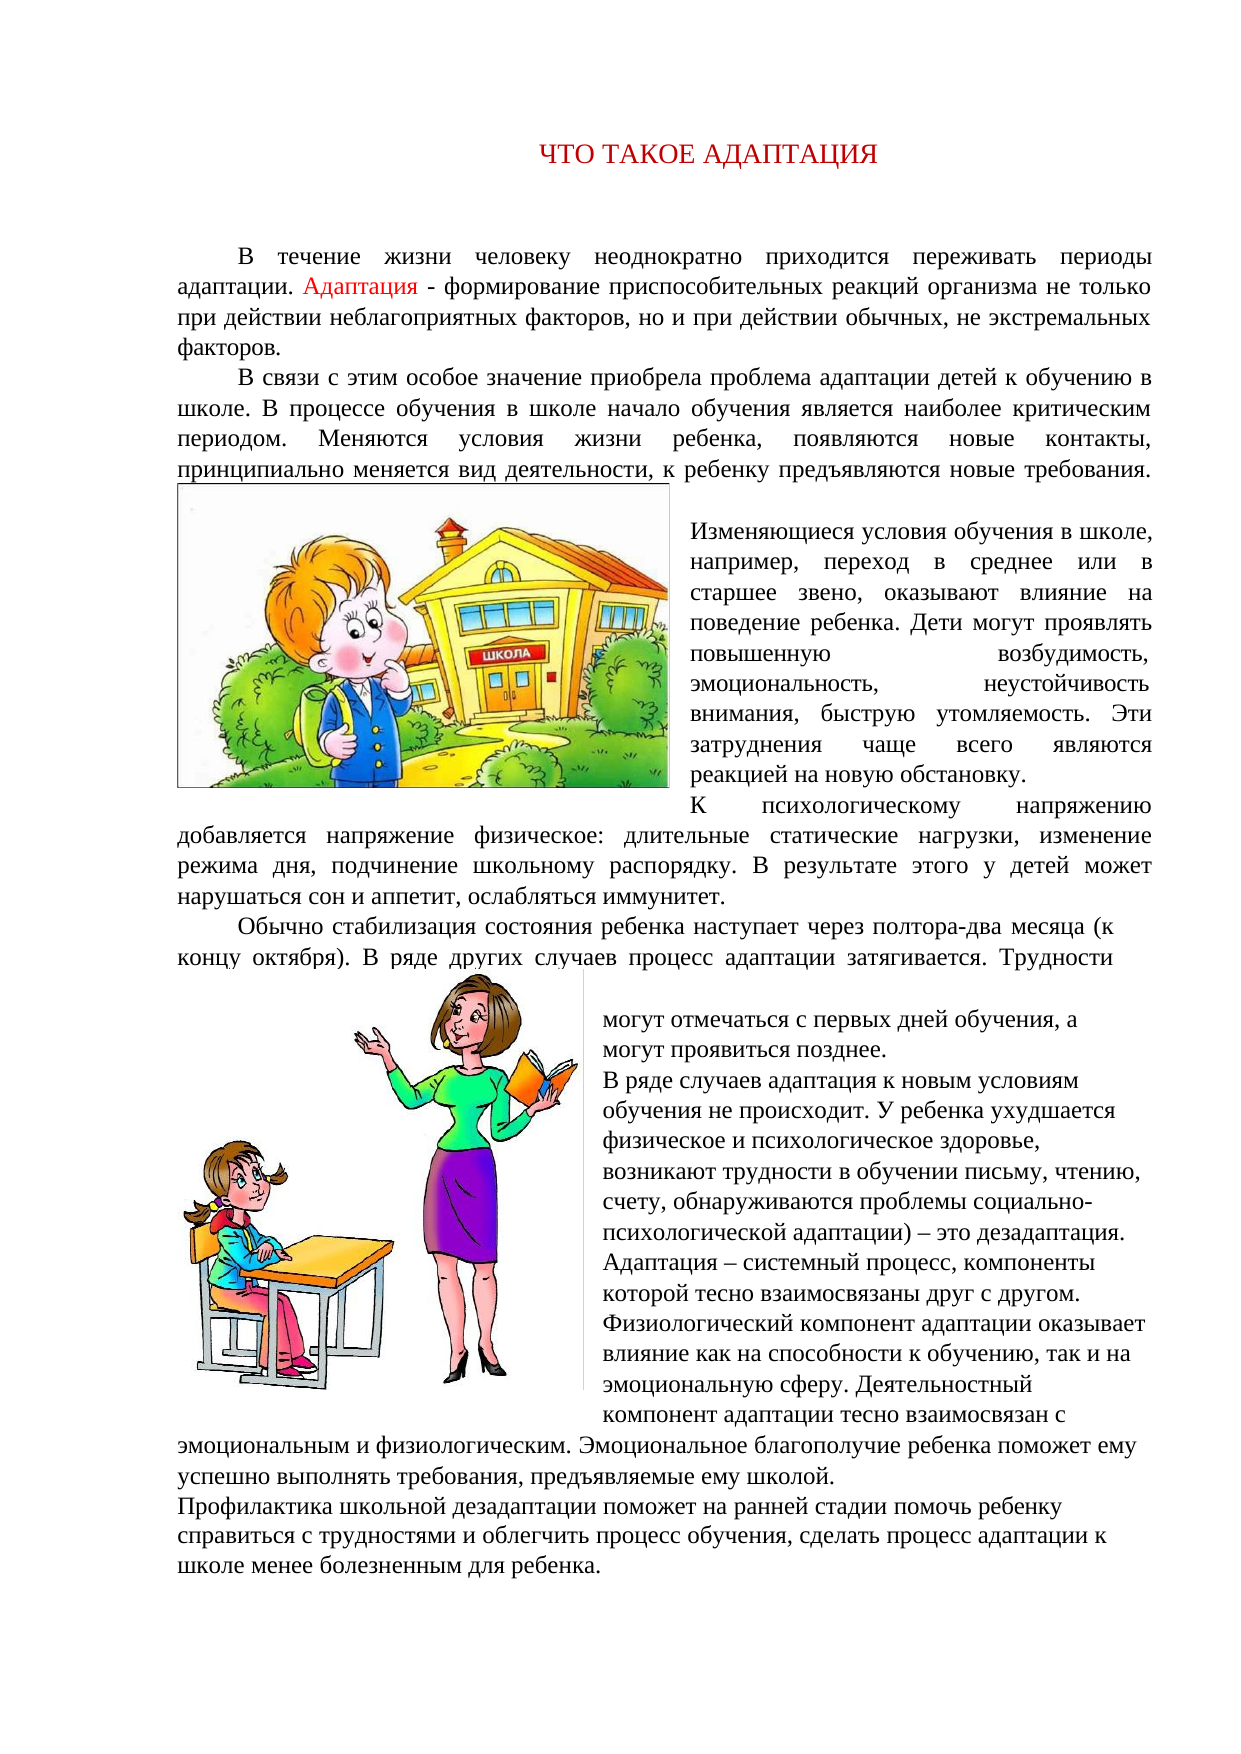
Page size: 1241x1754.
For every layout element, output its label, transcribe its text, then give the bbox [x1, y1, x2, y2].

text В связи с этим особое значение приобрела проблема адаптации детей к обучению в школе. В процессе обучения в школе начало обучения является наиболее критическим периодом. Меняются условия жизни ребенка, появляются новые контакты, принципиально меняется вид деятельности, к ребенку предъявляются новые требования. Все это требует большого [177, 362, 1152, 513]
text В ряде случаев адаптация к новым условиям обучения не происходит. У ребенка ухудшается физическое и психологическое здоровье, возникают трудности в обучении письму, чтению, счету, обнаруживаются проблемы социально- психологической адаптации) – это дезадаптация. Адаптация – системный процесс, компоненты которой тесно взаимосвязаны друг с другом. [602, 1065, 1145, 1306]
text справиться с трудностями и облегчить процесс обучения, сделать процесс адаптации к школе менее болезненным для ребенка. [177, 1520, 1145, 1579]
picture [177, 483, 670, 788]
text эмоциональным и физиологическим. Эмоциональное благополучие ребенка поможет ему успешно выполнять требования, предъявляемые ему школой. [177, 1430, 1145, 1489]
text Изменяющиеся условия обучения в школе, например, переход в среднее или в старшее звено, оказывают влияние на поведение ребенка. Дети могут проявлять повышенную возбудимость, [690, 516, 1153, 666]
text Физиологический компонент адаптации оказывает влияние как на способности к обучению, так и на эмоциональную сферу. Деятельностный компонент адаптации тесно взаимосвязан с [602, 1308, 1145, 1428]
text эмоциональность, неустойчивость внимания, быструю утомляемость. Эти затруднения чаще всего являются реакцией на новую обстановку. [690, 668, 1152, 788]
text ЧТО ТАКОЕ АДАПТАЦИЯ [177, 137, 1240, 170]
text В течение жизни человеку неоднократно приходится переживать периоды адаптации. Адаптация - формирование приспособительных реакций организма не только при действии неблагоприятных факторов, но и при действии обычных, не экстремальных факторов. [177, 241, 1152, 361]
text Профилактика школьной дезадаптации поможет на ранней стадии помочь ребенку [177, 1492, 1240, 1520]
text К психологическому напряжению добавляется напряжение физическое: длительные статические нагрузки, изменение режима дня, подчинение школьному распорядку. В результате этого у детей может нарушаться сон и аппетит, ослабляться иммунитет. [177, 790, 1152, 910]
text могут отмечаться с первых дней обучения, а могут проявиться позднее. [602, 1004, 1145, 1063]
picture [177, 969, 584, 1390]
text Обычно стабилизация состояния ребенка наступает через полтора-два месяца (к концу октября). В ряде других случаев процесс адаптации затягивается. Трудности адаптации [177, 911, 1113, 1002]
